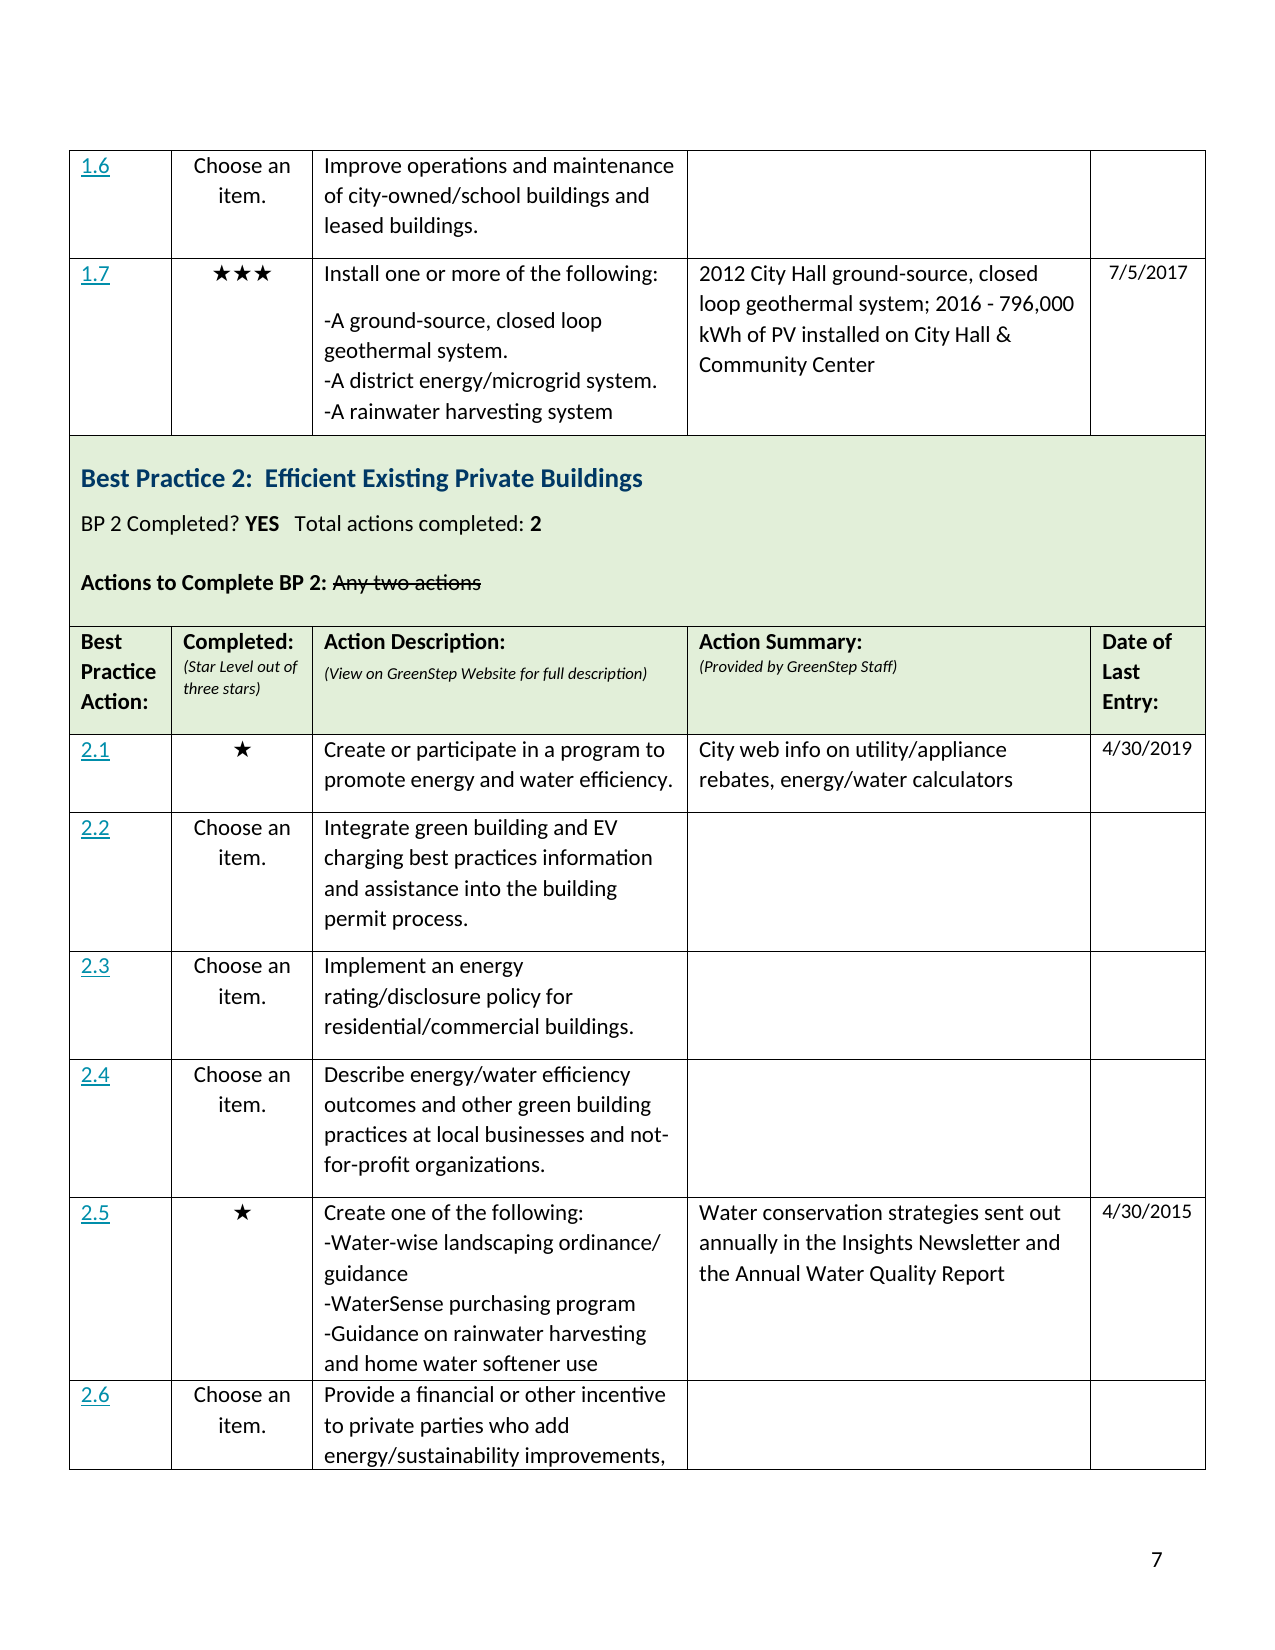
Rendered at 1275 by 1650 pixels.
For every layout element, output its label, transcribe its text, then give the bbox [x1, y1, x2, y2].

table_cell [172, 813, 312, 951]
table_cell Integrate green building and EV charging best practices information and assistance into the building permit process. [313, 813, 687, 951]
table_cell Implement an energy rating/disclosure policy for residential/commercial buildings. [313, 952, 687, 1059]
table_cell [172, 952, 312, 1059]
table_cell [172, 1381, 312, 1469]
table_cell 2012 City Hall ground-source, closed loop geothermal system; 2016 - 796,000 kWh of PV installed on City Hall & Community Center [688, 259, 1090, 435]
table_cell 1.7 [70, 259, 171, 435]
table_cell [1091, 1060, 1205, 1197]
table_cell [688, 1381, 1090, 1469]
table_cell City web info on utility/appliance rebates, energy/water calculators [688, 735, 1090, 812]
table_cell 2.5 [70, 1198, 171, 1379]
table_cell [688, 813, 1090, 951]
table_cell [1091, 952, 1205, 1059]
table_cell [172, 259, 312, 435]
table_cell Create or participate in a program to promote energy and water efficiency. [313, 735, 687, 812]
table_cell Water conservation strategies sent out annually in the Insights Newsletter and the Annual Water Quality Report [688, 1198, 1090, 1379]
table_cell 4/30/2019 [1091, 735, 1205, 812]
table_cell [313, 1381, 687, 1469]
table_cell Date of Last Entry: [1091, 627, 1205, 734]
table_cell 1.6 [70, 151, 171, 258]
table_cell [1091, 151, 1205, 258]
table_cell [172, 735, 312, 812]
table_cell 7/5/2017 [1091, 259, 1205, 435]
table_cell 2.3 [70, 952, 171, 1059]
table_cell Create one of the following: -Water-wise landscaping ordinance/ guidance -WaterSense purchasing program -Guidance on rainwater harvesting and home water softener use [313, 1198, 687, 1379]
table_cell Completed: (Star Level out of three stars) [172, 627, 312, 734]
table_cell 2.6 [70, 1381, 171, 1469]
table_cell [688, 952, 1090, 1059]
table_cell Install one or more of the following: -A ground-source, closed loop geothermal system. -A district energy/microgrid system. -A rainwater harvesting system [313, 259, 687, 435]
table_cell Action Summary: (Provided by GreenStep Staff) [688, 627, 1090, 734]
table_cell Describe energy/water efficiency outcomes and other green building practices at local businesses and not-for-profit organizations. [313, 1060, 687, 1197]
table_cell 2.4 [70, 1060, 171, 1197]
table_cell Best Practice Action: [70, 627, 171, 734]
table_cell [688, 1060, 1090, 1197]
table_cell Best Practice 2: Efficient Existing Private Buildings BP 2 Completed? Total actions completed: Actions to Complete BP 2: Any two actions [70, 436, 1205, 626]
table_cell Action Description: (View on GreenStep Website for full description) [313, 627, 687, 734]
table_cell [172, 151, 312, 258]
table_cell [172, 1060, 312, 1197]
table_cell [1091, 813, 1205, 951]
table_cell 2.2 [70, 813, 171, 951]
table_cell 2.1 [70, 735, 171, 812]
table_cell [1091, 1381, 1205, 1469]
table_cell 4/30/2015 [1091, 1198, 1205, 1379]
table_cell Improve operations and maintenance of city-owned/school buildings and leased buildings. [313, 151, 687, 258]
table_cell [688, 151, 1090, 258]
table_cell [172, 1198, 312, 1379]
